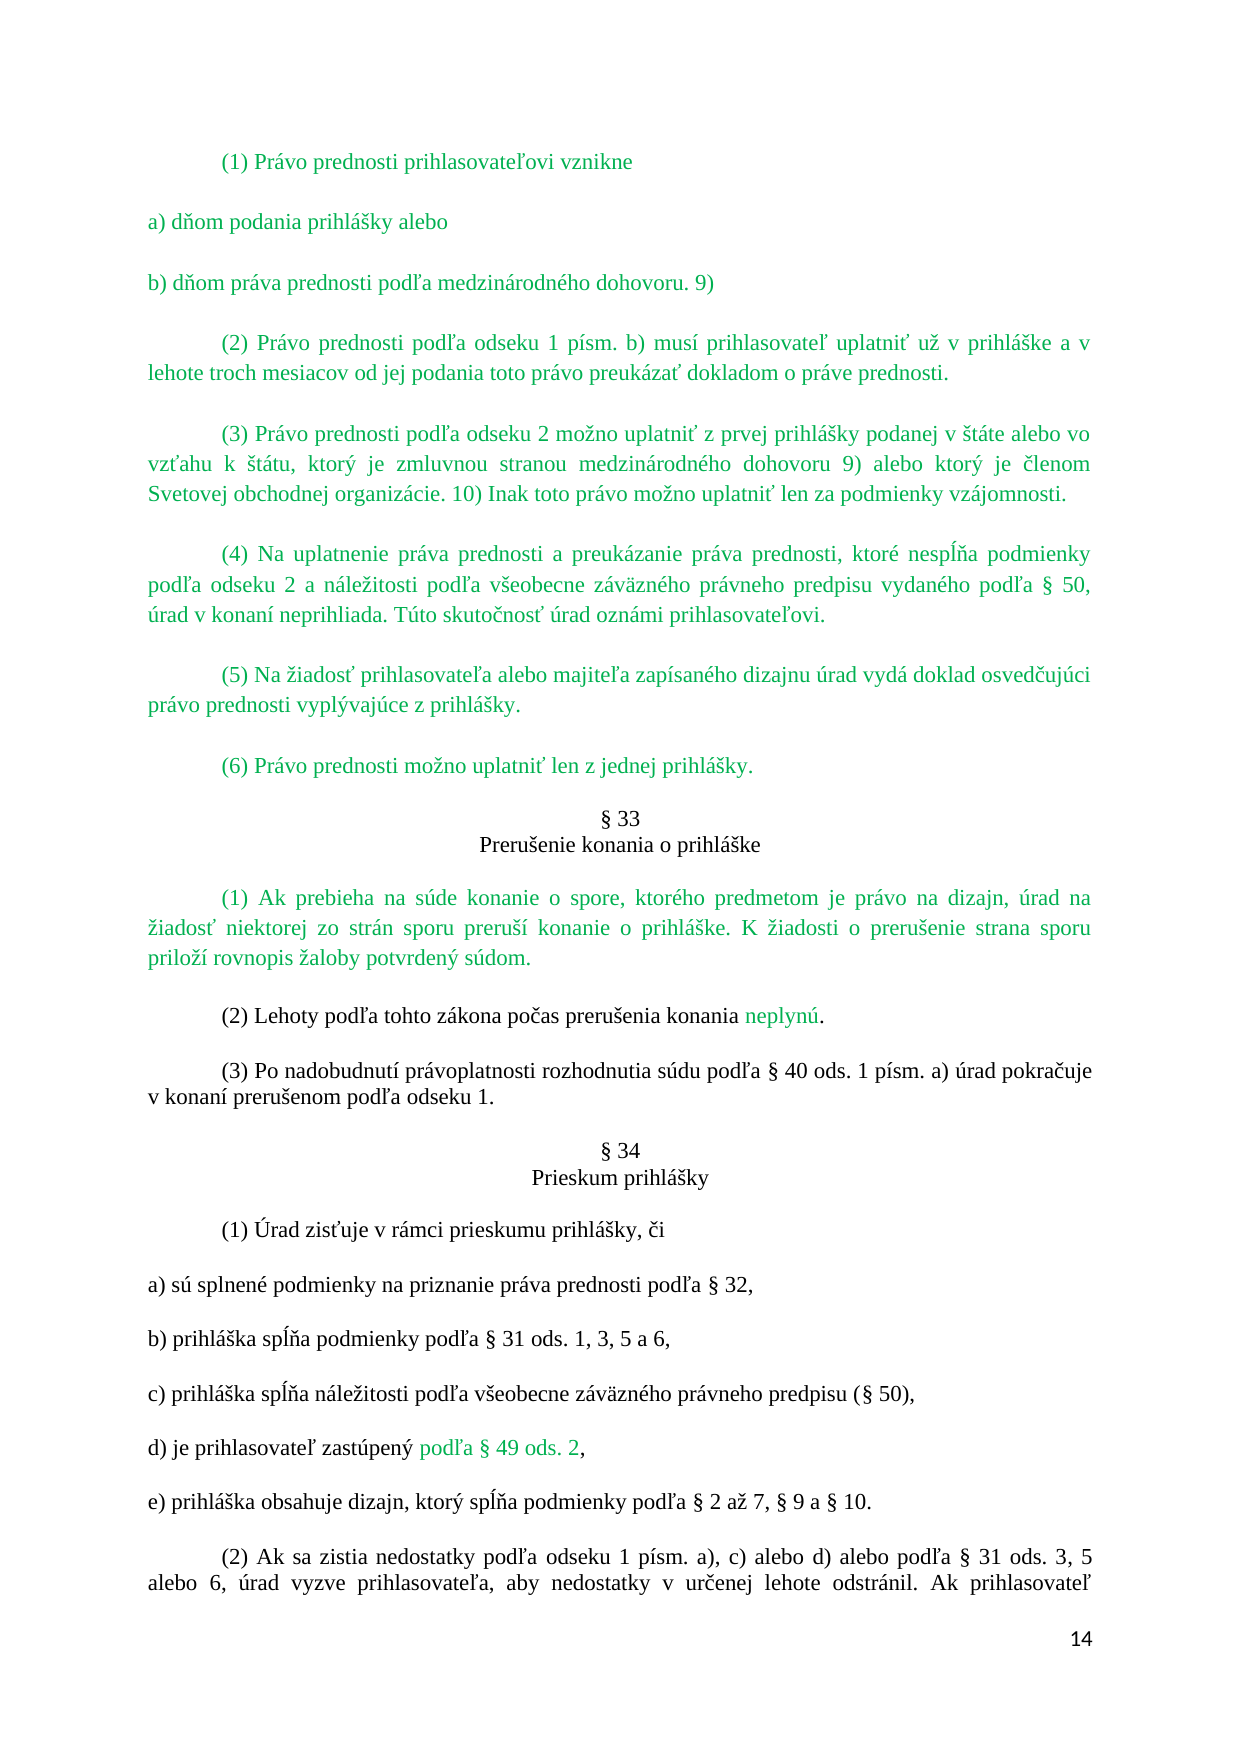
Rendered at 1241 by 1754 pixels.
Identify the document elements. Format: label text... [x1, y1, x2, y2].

text (6) Právo prednosti možno uplatniť len z jednej prihlášky. [148, 752, 1092, 778]
text (5) Na žiadosť prihlasovateľa alebo majiteľa zapísaného dizajnu úrad vydá doklad osvedčujúci právo prednosti vyplývajúce z prihlášky. [148, 661, 1092, 718]
text (3) Po nadobudnutí právoplatnosti rozhodnutia súdu podľa § 40 ods. 1 písm. a) úrad pokračuje v konaní prerušenom podľa odseku 1. [148, 1057, 1092, 1109]
text a) dňom podania prihlášky alebo [148, 208, 1092, 234]
text (2) Lehoty podľa tohto zákona počas prerušenia konania neplynú. [148, 1002, 1092, 1029]
text § 34 [148, 1137, 1092, 1164]
text (1) Úrad zisťuje v rámci prieskumu prihlášky, či [148, 1216, 1092, 1243]
text (2) Právo prednosti podľa odseku 1 písm. b) musí prihlasovateľ uplatniť už v prihláške a v lehote troch mesiacov od jej podania toto právo preukázať dokladom o práve prednosti. [148, 329, 1092, 386]
text a) sú splnené podmienky na priznanie práva prednosti podľa § 32, [148, 1271, 1092, 1297]
text e) prihláška obsahuje dizajn, ktorý spĺňa podmienky podľa § 2 až 7, § 9 a § 10. [148, 1488, 1092, 1515]
text (4) Na uplatnenie práva prednosti a preukázanie práva prednosti, ktoré nespĺňa podmienky podľa odseku 2 a náležitosti podľa všeobecne záväzného právneho predpisu vydaného podľa § 50, úrad v konaní neprihliada. Túto skutočnosť úrad oznámi prihlasovateľovi. [148, 540, 1092, 627]
text Prieskum prihlášky [148, 1164, 1092, 1190]
text b) dňom práva prednosti podľa medzinárodného dohovoru. 9) [148, 268, 1092, 295]
text (1) Ak prebieha na súde konanie o spore, ktorého predmetom je právo na dizajn, úrad na žiadosť niektorej zo strán sporu preruší konanie o prihláške. K žiadosti o prerušenie strana sporu priloží rovnopis žaloby potvrdený súdom. [148, 884, 1092, 970]
text b) prihláška spĺňa podmienky podľa § 31 ods. 1, 3, 5 a 6, [148, 1325, 1092, 1352]
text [148, 1543, 1092, 1595]
text d) je prihlasovateľ zastúpený podľa § 49 ods. 2, [148, 1434, 1092, 1460]
text § 33 [148, 804, 1092, 831]
text c) prihláška spĺňa náležitosti podľa všeobecne záväzného právneho predpisu (§ 50), [148, 1379, 1092, 1406]
text (1) Právo prednosti prihlasovateľovi vznikne [148, 148, 1092, 174]
text (3) Právo prednosti podľa odseku 2 možno uplatniť z prvej prihlášky podanej v štáte alebo vo vzťahu k štátu, ktorý je zmluvnou stranou medzinárodného dohovoru 9) alebo ktorý je členom Svetovej obchodnej organizácie. 10) Inak toto právo možno uplatniť len za podmienky vzájomnosti. [148, 419, 1092, 506]
text Prerušenie konania o prihláške [148, 831, 1092, 857]
